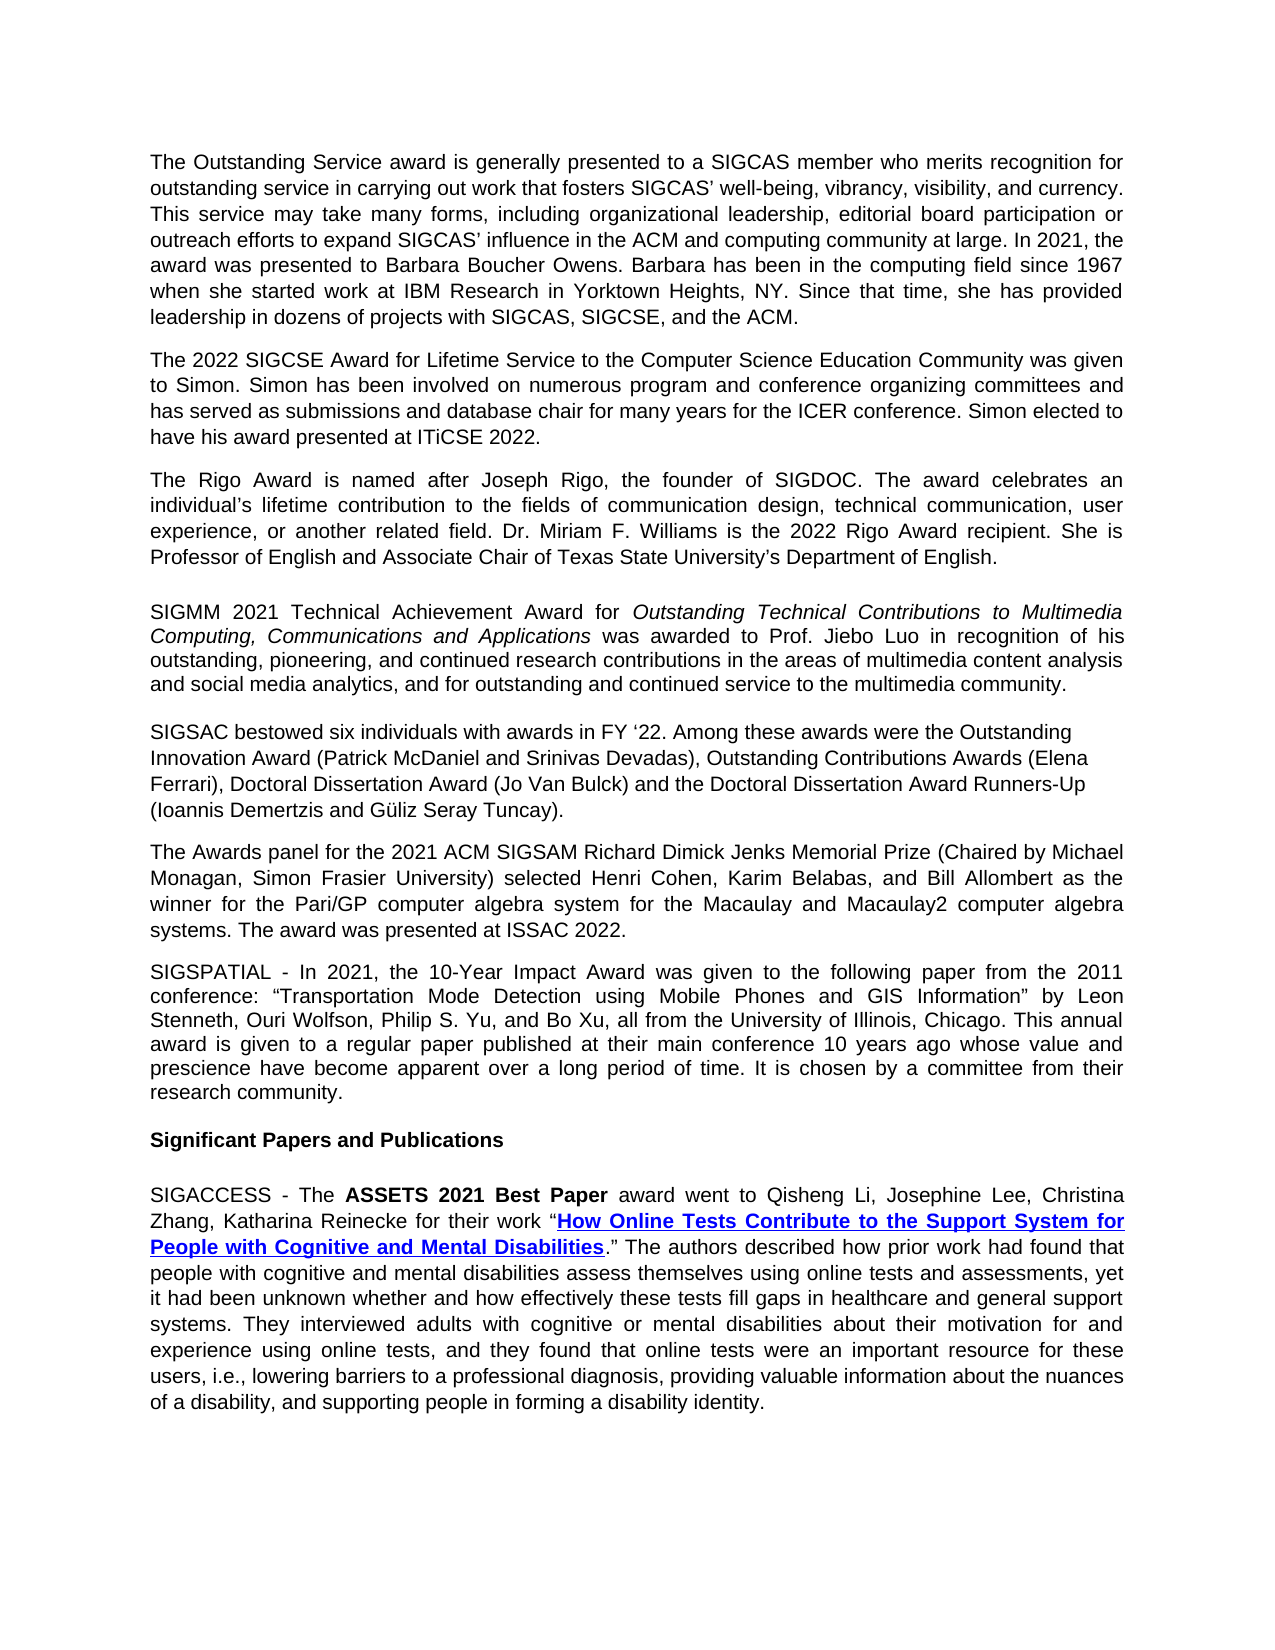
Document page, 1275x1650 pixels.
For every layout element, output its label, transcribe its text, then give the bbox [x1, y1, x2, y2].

text SIGSPATIAL - In 2021, the 10-Year Impact Award was given to the following paper from the 2011 conference: “Transportation Mode Detection using Mobile Phones and GIS Information” by Leon Stenneth, Ouri Wolfson, Philip S. Yu, and Bo Xu, all from the University of Illinois, Chicago. This annual award is given to a regular paper published at their main conference 10 years ago whose value and prescience have become apparent over a long period of time. It is chosen by a committee from their research community. [150, 960, 1125, 1104]
text SIGSAC bestowed six individuals with awards in FY ‘22. Among these awards were the Outstanding Innovation Award (Patrick McDaniel and Srinivas Devadas), Outstanding Contributions Awards (Elena Ferrari), Doctoral Dissertation Award (Jo Van Bulck) and the Doctoral Dissertation Award Runners-Up (Ioannis Demertzis and Güliz Seray Tuncay). [150, 720, 1125, 821]
text SIGMM 2021 Technical Achievement Award for Outstanding Technical Contributions to Multimedia Computing, Communications and Applications was awarded to Prof. Jiebo Luo in recognition of his outstanding, pioneering, and continued research contributions in the areas of multimedia content analysis and social media analytics, and for outstanding and continued service to the multimedia community. [150, 600, 1125, 696]
text The Outstanding Service award is generally presented to a SIGCAS member who merits recognition for outstanding service in carrying out work that fosters SIGCAS’ well-being, vibrancy, visibility, and currency. This service may take many forms, including organizational leadership, editorial board participation or outreach efforts to expand SIGCAS’ influence in the ACM and computing community at large. In 2021, the award was presented to Barbara Boucher Owens. Barbara has been in the computing field since 1967 when she started work at IBM Research in Yorktown Heights, NY. Since that time, she has provided leadership in dozens of projects with SIGCAS, SIGCSE, and the ACM. [150, 150, 1125, 329]
text The Rigo Award is named after Joseph Rigo, the founder of SIGDOC. The award celebrates an individual’s lifetime contribution to the fields of communication design, technical communication, user experience, or another related field. Dr. Miriam F. Williams is the 2022 Rigo Award recipient. She is Professor of English and Associate Chair of Texas State University’s Department of English. [150, 467, 1125, 569]
text Significant Papers and Publications [150, 1128, 1125, 1152]
text The 2022 SIGCSE Award for Lifetime Service to the Computer Science Education Community was given to Simon. Simon has been involved on numerous program and conference organizing committees and has served as submissions and database chair for many years for the ICER conference. Simon elected to have his award presented at ITiCSE 2022. [150, 347, 1125, 449]
text The Awards panel for the 2021 ACM SIGSAM Richard Dimick Jenks Memorial Prize (Chaired by Michael Monagan, Simon Frasier University) selected Henri Cohen, Karim Belabas, and Bill Allombert as the winner for the Pari/GP computer algebra system for the Macaulay and Macaulay2 computer algebra systems. The award was presented at ISSAC 2022. [150, 840, 1125, 941]
text SIGACCESS - The ASSETS 2021 Best Paper award went to Qisheng Li, Josephine Lee, Christina Zhang, Katharina Reinecke for their work “How Online Tests Contribute to the Support System for People with Cognitive and Mental Disabilities.” The authors described how prior work had found that people with cognitive and mental disabilities assess themselves using online tests and assessments, yet it had been unknown whether and how effectively these tests fill gaps in healthcare and general support systems. They interviewed adults with cognitive or mental disabilities about their motivation for and experience using online tests, and they found that online tests were an important resource for these users, i.e., lowering barriers to a professional diagnosis, providing valuable information about the nuances of a disability, and supporting people in forming a disability identity. [150, 1183, 1125, 1413]
